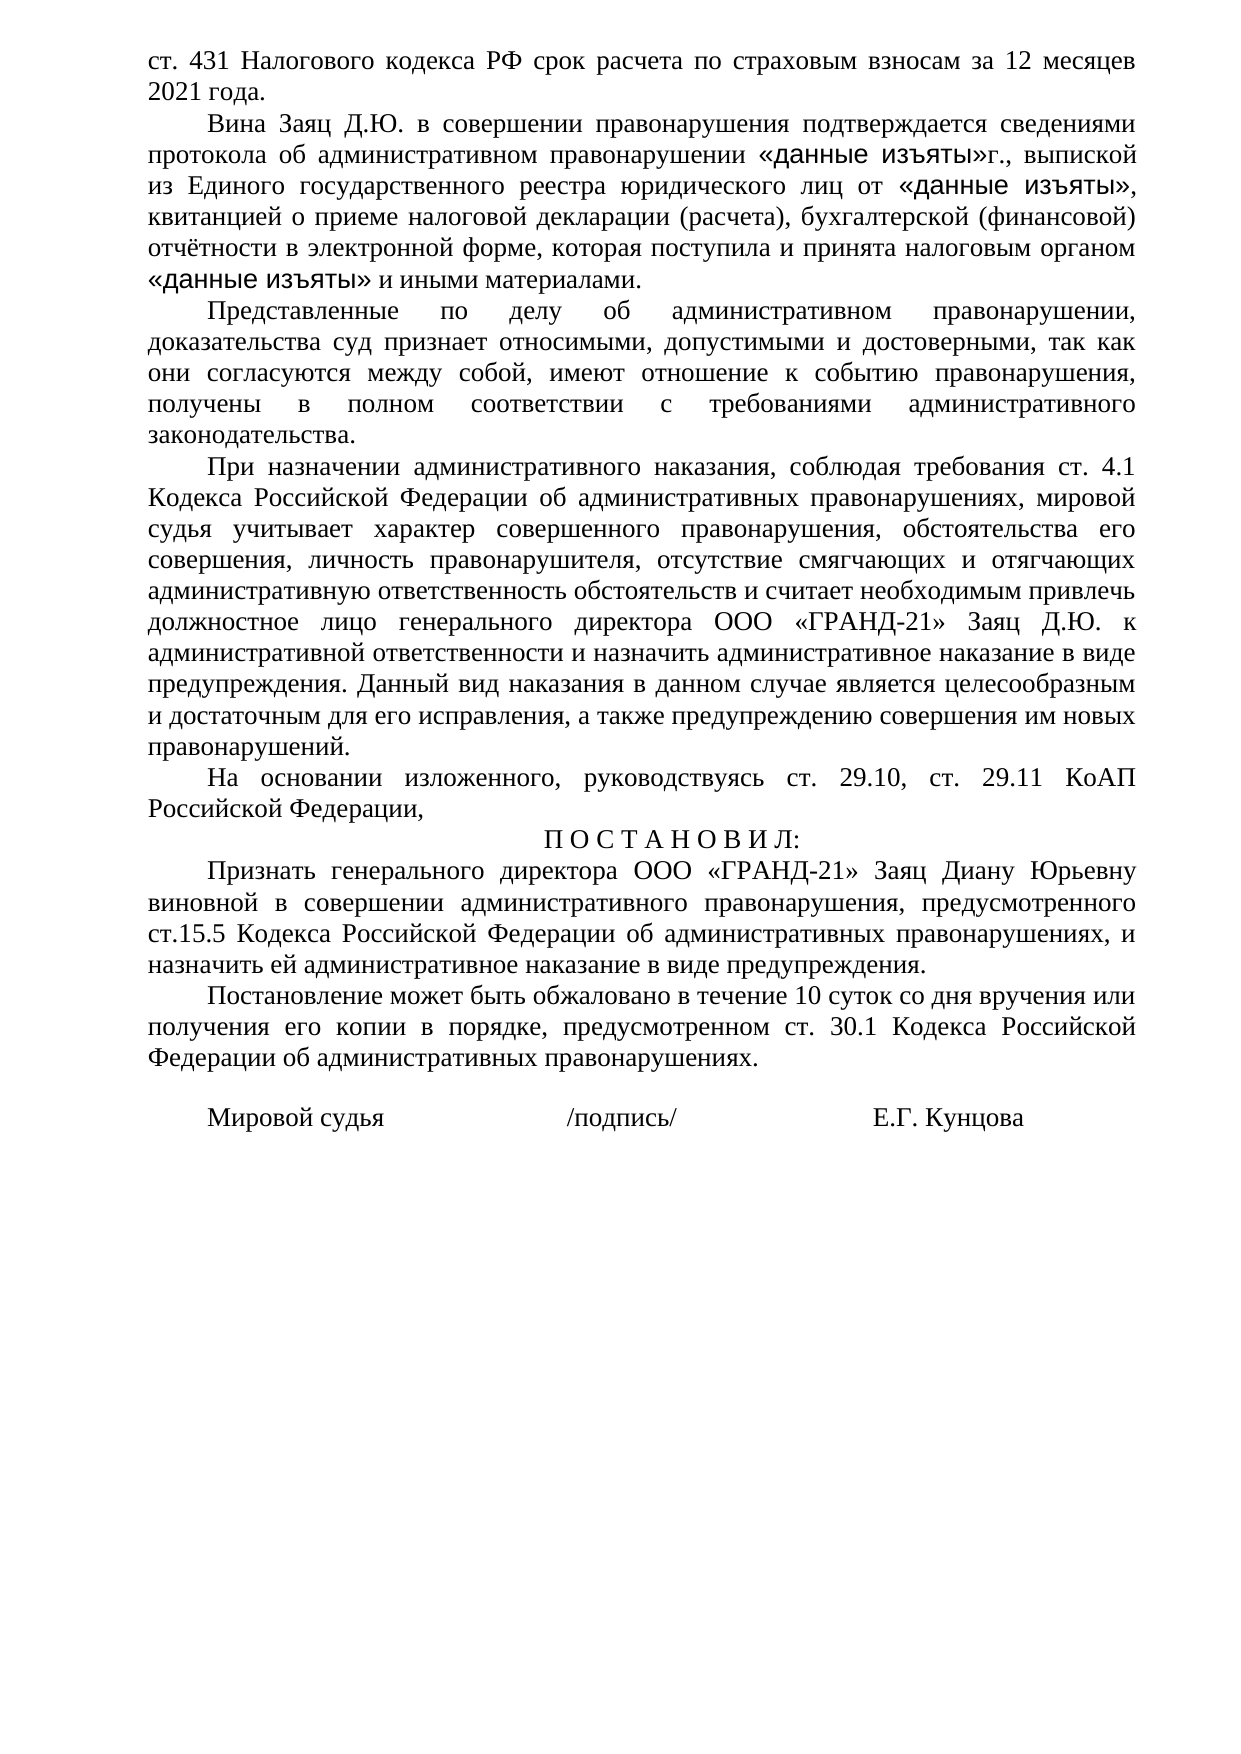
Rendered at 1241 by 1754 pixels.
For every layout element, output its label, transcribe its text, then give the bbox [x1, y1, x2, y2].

text Представленные по делу об административном правонарушении, доказательства суд признает относимыми, допустимыми и достоверными, так как они согласуются между собой, имеют отношение к событию правонарушения, получены в полном соответствии с требованиями административного законодательства. [148, 294, 1137, 449]
text Постановление может быть обжаловано в течение 10 суток со дня вручения или получения его копии в порядке, предусмотренном ст. 30.1 Кодекса Российской Федерации об административных правонарушениях. [148, 979, 1137, 1072]
text П О С Т А Н О В И Л: [148, 823, 1137, 854]
text При назначении административного наказания, соблюдая требования ст. 4.1 Кодекса Российской Федерации об административных правонарушениях, мировой судья учитывает характер совершенного правонарушения, обстоятельства его совершения, личность правонарушителя, отсутствие смягчающих и отягчающих административную ответственность обстоятельств и считает необходимым привлечь должностное лицо генерального директора ООО «ГРАНД-21» Заяц Д.Ю. к административной ответственности и назначить административное наказание в виде предупреждения. Данный вид наказания в данном случае является целесообразным и достаточным для его исправления, а также предупреждению совершения им новых правонарушений. [148, 449, 1137, 761]
text Мировой судья /подпись/ Е.Г. Кунцова [148, 1101, 1137, 1132]
text На основании изложенного, руководствуясь ст. 29.10, ст. 29.11 КоАП Российской Федерации, [148, 761, 1137, 823]
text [148, 44, 1137, 107]
text Признать генерального директора ООО «ГРАНД-21» Заяц Диану Юрьевну виновной в совершении административного правонарушения, предусмотренного ст.15.5 Кодекса Российской Федерации об административных правонарушениях, и назначить ей административное наказание в виде предупреждения. [148, 854, 1137, 979]
text Вина Заяц Д.Ю. в совершении правонарушения подтверждается сведениями протокола об административном правонарушении «данные изъяты»г., выпиской из Единого государственного реестра юридического лиц от «данные изъяты», квитанцией о приеме налоговой декларации (расчета), бухгалтерской (финансовой) отчётности в электронной форме, которая поступила и принята налоговым органом «данные изъяты» и иными материалами. [148, 107, 1137, 294]
